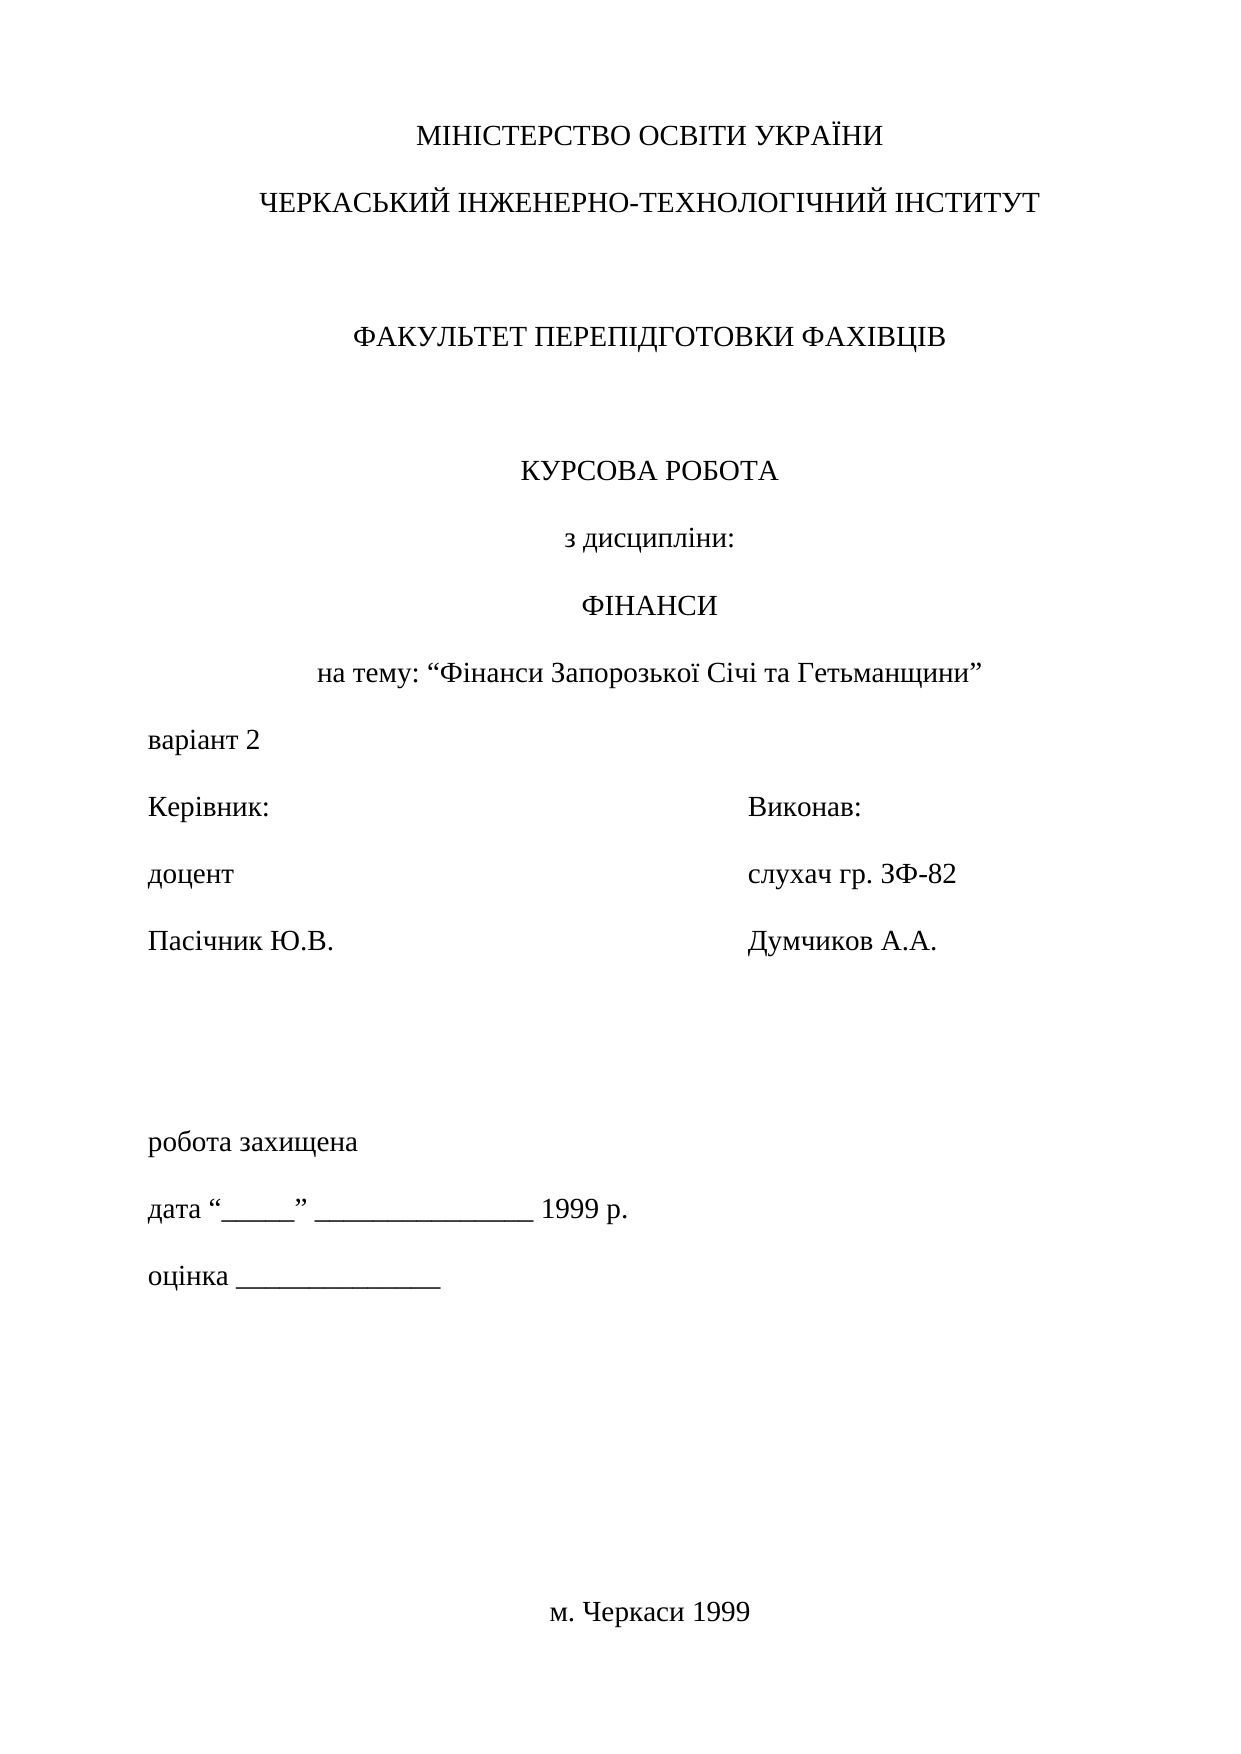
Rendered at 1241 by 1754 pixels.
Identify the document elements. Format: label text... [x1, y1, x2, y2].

title з дисципліни: [148, 521, 1152, 554]
title доцент слухач гр. ЗФ-82 [148, 856, 1152, 889]
title ФІНАНСИ [148, 588, 1152, 621]
title Керівник: Виконав: [148, 789, 1152, 822]
title м. Черкаси 1999 [148, 1594, 1152, 1627]
title Пасічник Ю.В. Думчиков А.А. [148, 923, 1152, 957]
title робота захищена [148, 1124, 1152, 1158]
title МІНІСТЕРСТВО ОСВІТИ УКРАЇНИ [148, 118, 1152, 152]
title оцінка ______________ [148, 1258, 1152, 1292]
title варіант 2 [148, 722, 1152, 755]
title ФАКУЛЬТЕТ ПЕРЕПІДГОТОВКИ ФАХІВЦІВ [148, 319, 1152, 353]
title ЧЕРКАСЬКИЙ ІНЖЕНЕРНО-ТЕХНОЛОГІЧНИЙ ІНСТИТУТ [148, 185, 1152, 219]
title на тему: “Фінанси Запорозької Січі та Гетьманщини” [148, 655, 1152, 688]
title КУРСОВА РОБОТА [148, 453, 1152, 487]
title дата “_____” _______________ 1999 р. [148, 1191, 1152, 1225]
